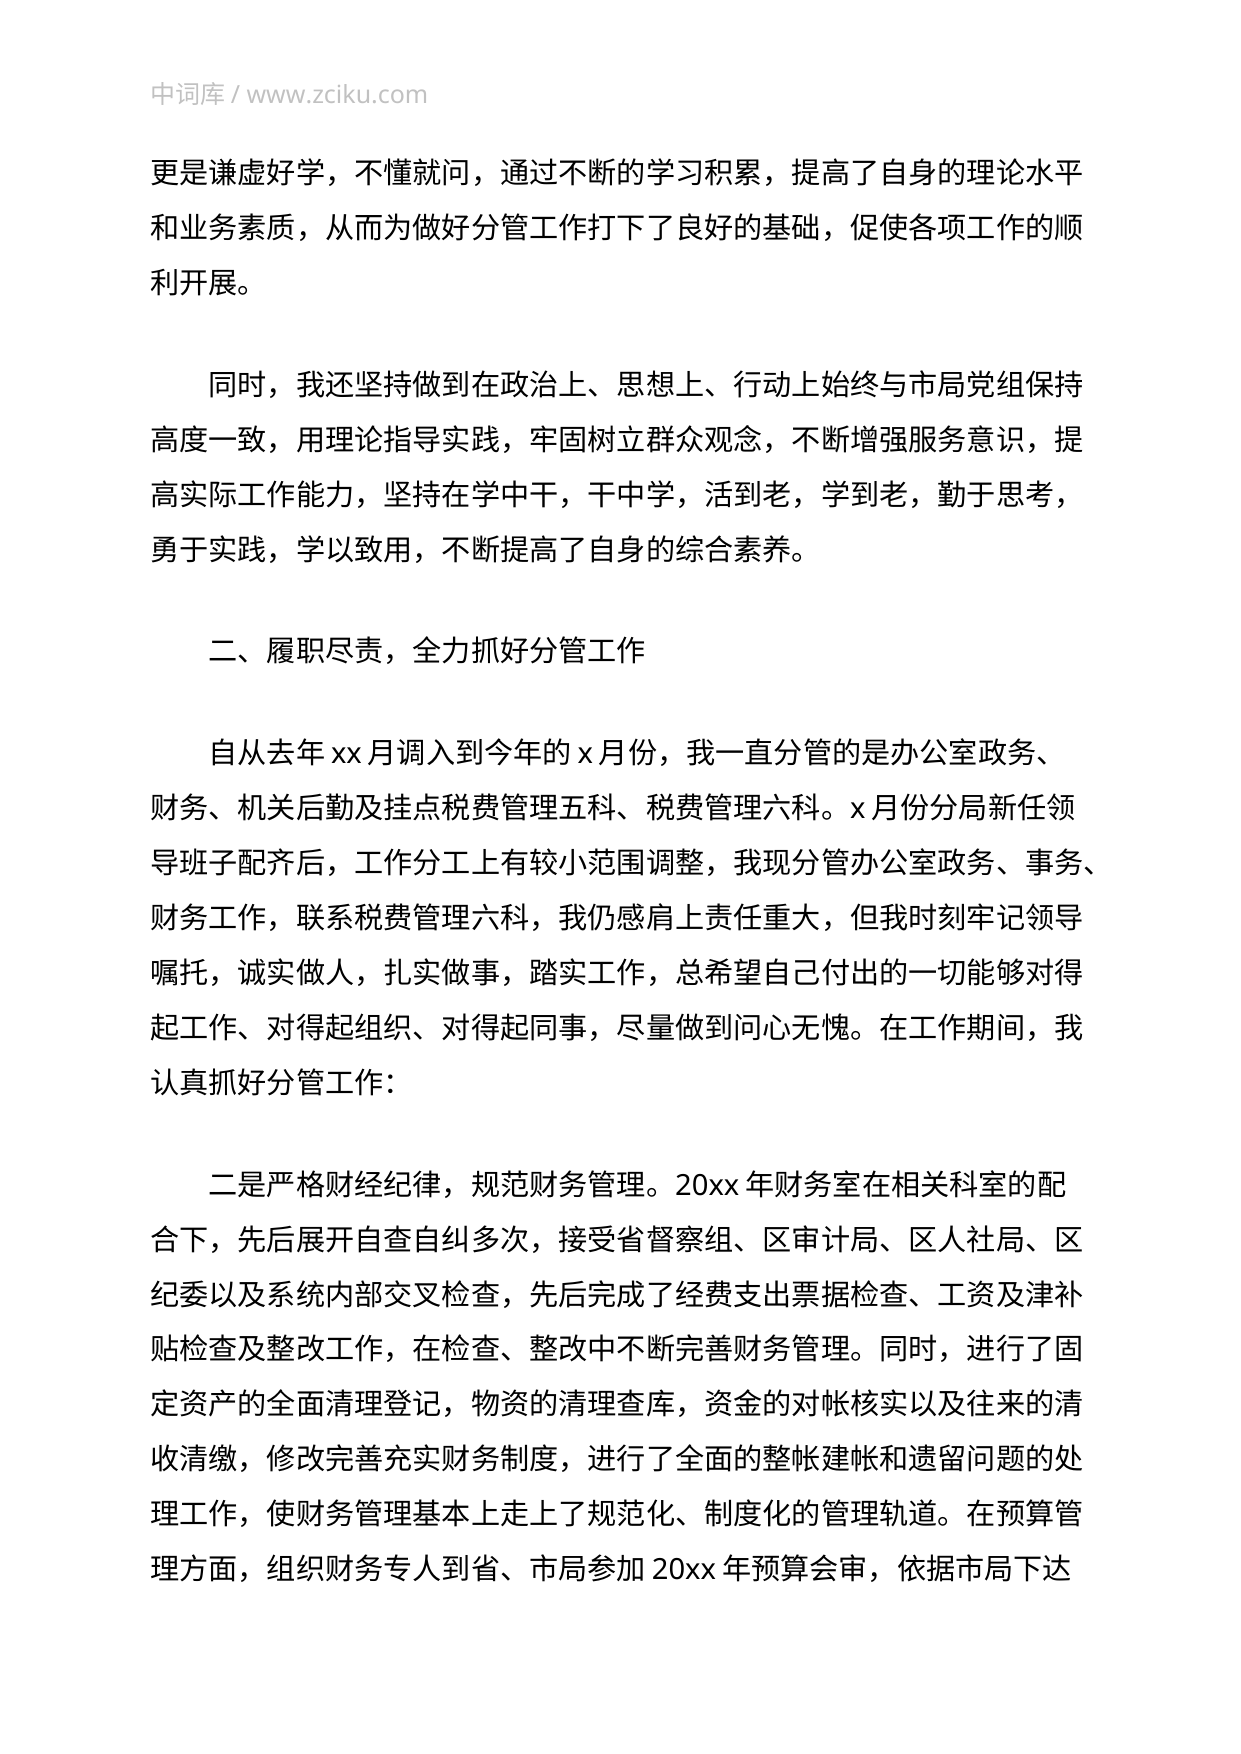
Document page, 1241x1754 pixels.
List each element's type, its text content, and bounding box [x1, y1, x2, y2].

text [150, 1161, 1090, 1588]
text 二、履职尽责，全力抓好分管工作 [150, 628, 1090, 670]
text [150, 150, 1090, 302]
text 自从去年xx月调入到今年的x月份，我一直分管的是办公室政务、财务、机关后勤及挂点税费管理五科、税费管理六科。x月份分局新任领导班子配齐后，工作分工上有较小范围调整，我现分管办公室政务、事务、财务工作，联系税费管理六科，我仍感肩上责任重大，但我时刻牢记领导嘱托，诚实做人，扎实做事，踏实工作，总希望自己付出的一切能够对得起工作、对得起组织、对得起同事，尽量做到问心无愧。在工作期间，我认真抓好分管工作： [150, 730, 1090, 1102]
text 同时，我还坚持做到在政治上、思想上、行动上始终与市局党组保持高度一致，用理论指导实践，牢固树立群众观念，不断增强服务意识，提高实际工作能力，坚持在学中干，干中学，活到老，学到老，勤于思考，勇于实践，学以致用，不断提高了自身的综合素养。 [150, 362, 1090, 568]
